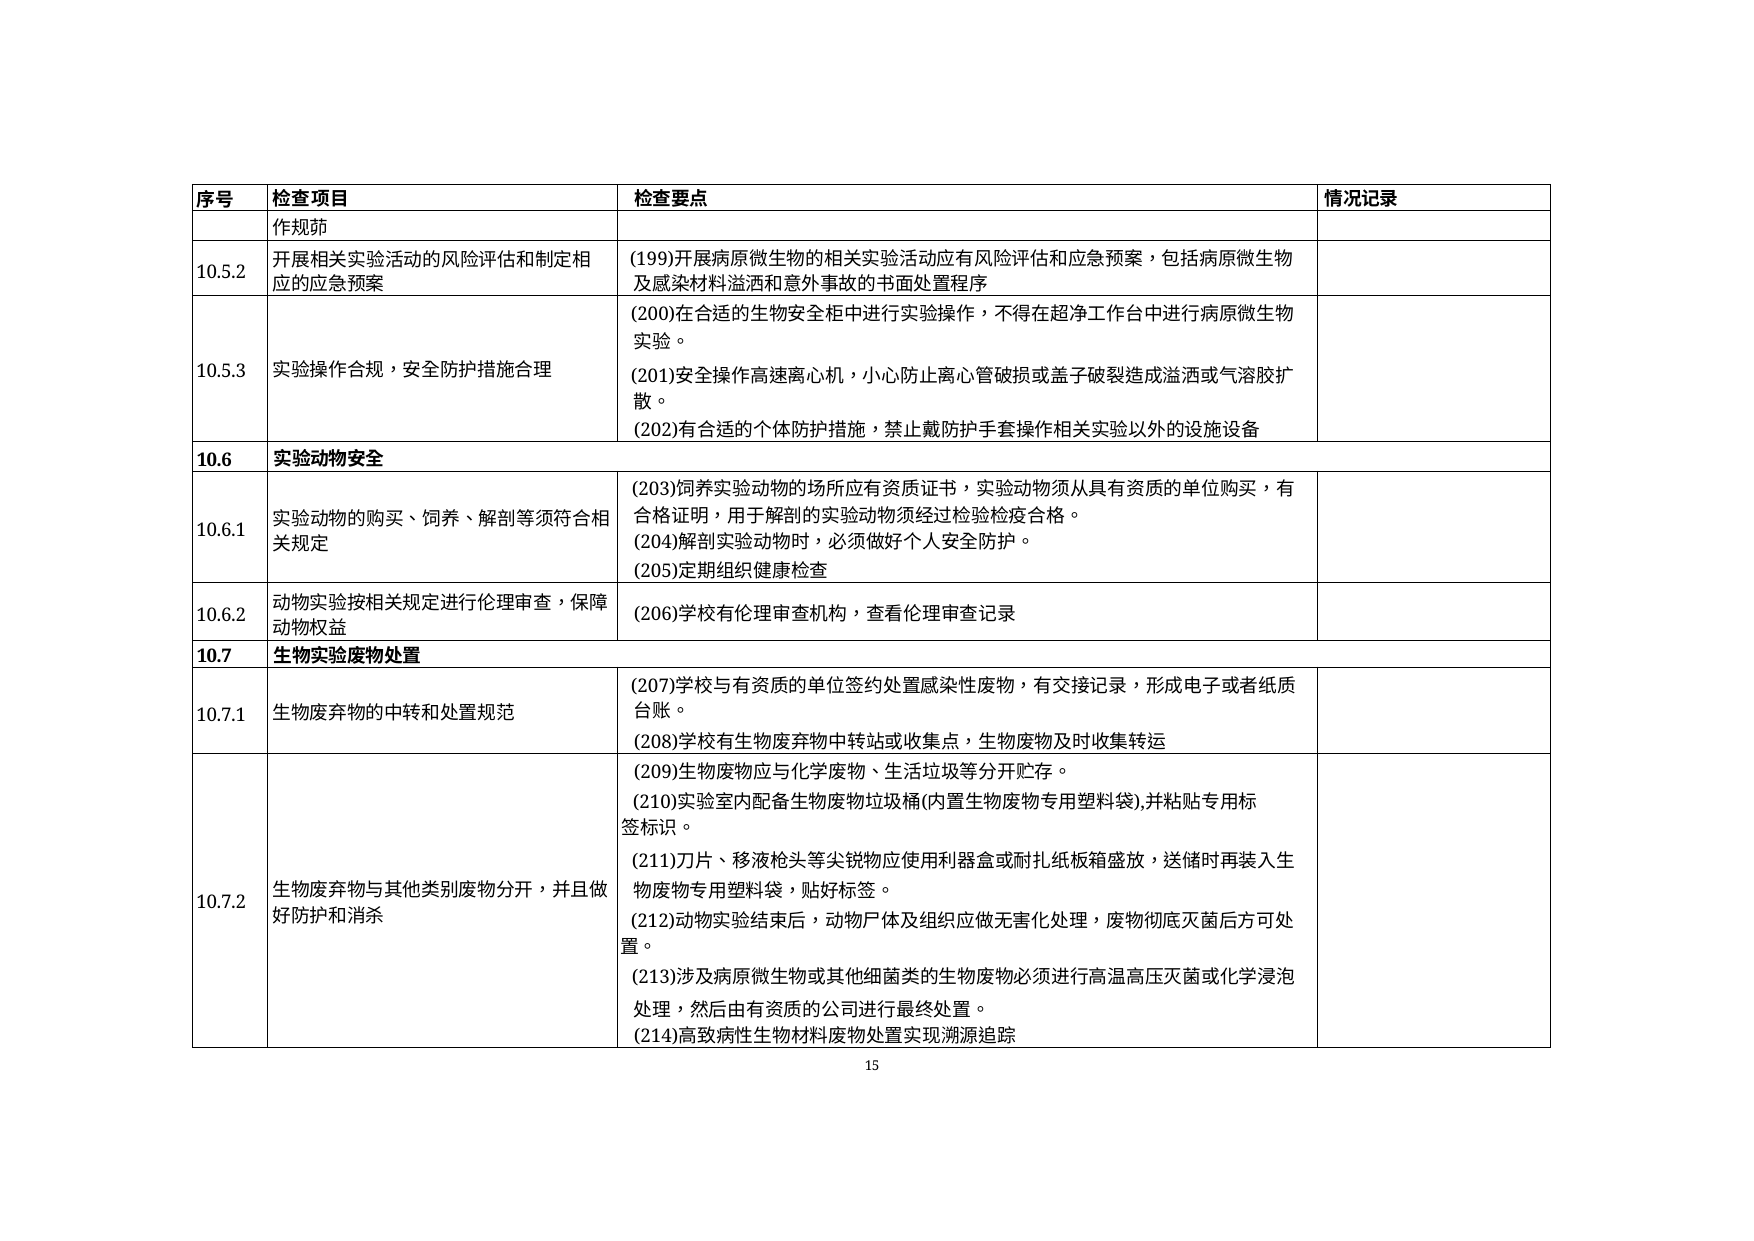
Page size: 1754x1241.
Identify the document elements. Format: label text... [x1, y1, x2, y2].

table_header 序号 [193, 185, 267, 210]
table_cell 动物实验按相关规定进行伦理审查，保障 动物权益 [268, 583, 617, 639]
table_cell [193, 211, 267, 239]
table_cell 10.7.2 [193, 754, 267, 1047]
table_cell (206)学校有伦理审查机构，查看伦理审查记录 [618, 583, 1317, 639]
table_cell (209)生物废物应与化学废物、生活垃圾等分开贮存。 (210)实验室内配备生物废物垃圾桶(内置生物废物专用塑料袋),并粘贴专用标 签标识。 (211)刀片、移液枪头等尖锐物应使用利器盒或耐扎纸板箱盛放，送储时再装入生 物废物专用塑料袋，贴好标签。 (212)动物实验结束后，动物尸体及组织应做无害化处理，废物彻底灭菌后方可处 置。 (213)涉及病原微生物或其他细菌类的生物废物必须进行高温高压灭菌或化学浸泡 处理，然后由有资质的公司进行最终处置。 (214)高致病性生物材料废物处置实现溯源追踪 [618, 754, 1317, 1047]
table_cell 生物废弃物与其他类别废物分开，并且做 好防护和消杀 [268, 754, 617, 1047]
table_cell [1318, 583, 1550, 639]
table_cell 10.5.3 [193, 296, 267, 441]
table_cell 10.6.2 [193, 583, 267, 639]
table_cell [1318, 241, 1550, 295]
table_header 检查项目 [268, 185, 617, 210]
table_cell 作规茆 [268, 211, 617, 239]
table_cell (200)在合适的生物安全柜中进行实验操作，不得在超净工作台中进行病原微生物 实验。 (201)安全操作高速离心机，小心防止离心管破损或盖子破裂造成溢洒或气溶胶扩 散。 (202)有合适的个体防护措施，禁止戴防护手套操作相关实验以外的设施设备 [618, 296, 1317, 441]
table_cell 开展相关实验活动的风险评估和制定相 应的应急预案 [268, 241, 617, 295]
table_cell (203)饲养实验动物的场所应有资质证书，实验动物须从具有资质的单位购买，有 合格证明，用于解剖的实验动物须经过检验检疫合格。 (204)解剖实验动物时，必须做好个人安全防护。 (205)定期组织健康检查 [618, 472, 1317, 582]
table_cell 10.6.1 [193, 472, 267, 582]
table_cell [618, 211, 1317, 239]
table_cell 实验操作合规，安全防护措施合理 [268, 296, 617, 441]
table_cell 生物实验废物处置 [268, 641, 1550, 667]
table_cell 实验动物的购买、饲养、解剖等须符合相 关规定 [268, 472, 617, 582]
table_cell [1318, 472, 1550, 582]
table_cell (207)学校与有资质的单位签约处置感染性废物，有交接记录，形成电子或者纸质 台账。 (208)学校有生物废弃物中转站或收集点，生物废物及时收集转运 [618, 668, 1317, 753]
table_cell 10.5.2 [193, 241, 267, 295]
table_cell 10.6 [193, 442, 267, 471]
table_cell [1318, 211, 1550, 239]
table_cell 10.7 [193, 641, 267, 667]
table_header 情况记录 [1318, 185, 1550, 210]
table_cell 生物废弃物的中转和处置规范 [268, 668, 617, 753]
table_cell 实验动物安全 [268, 442, 1550, 471]
table_cell [1318, 668, 1550, 753]
table_header 检查要点 [618, 185, 1317, 210]
table_cell [1318, 754, 1550, 1047]
table_cell [1318, 296, 1550, 441]
table_cell (199)开展病原微生物的相关实验活动应有风险评估和应急预案，包括病原微生物 及感染材料溢洒和意外事故的书面处置程序 [618, 241, 1317, 295]
table_cell 10.7.1 [193, 668, 267, 753]
